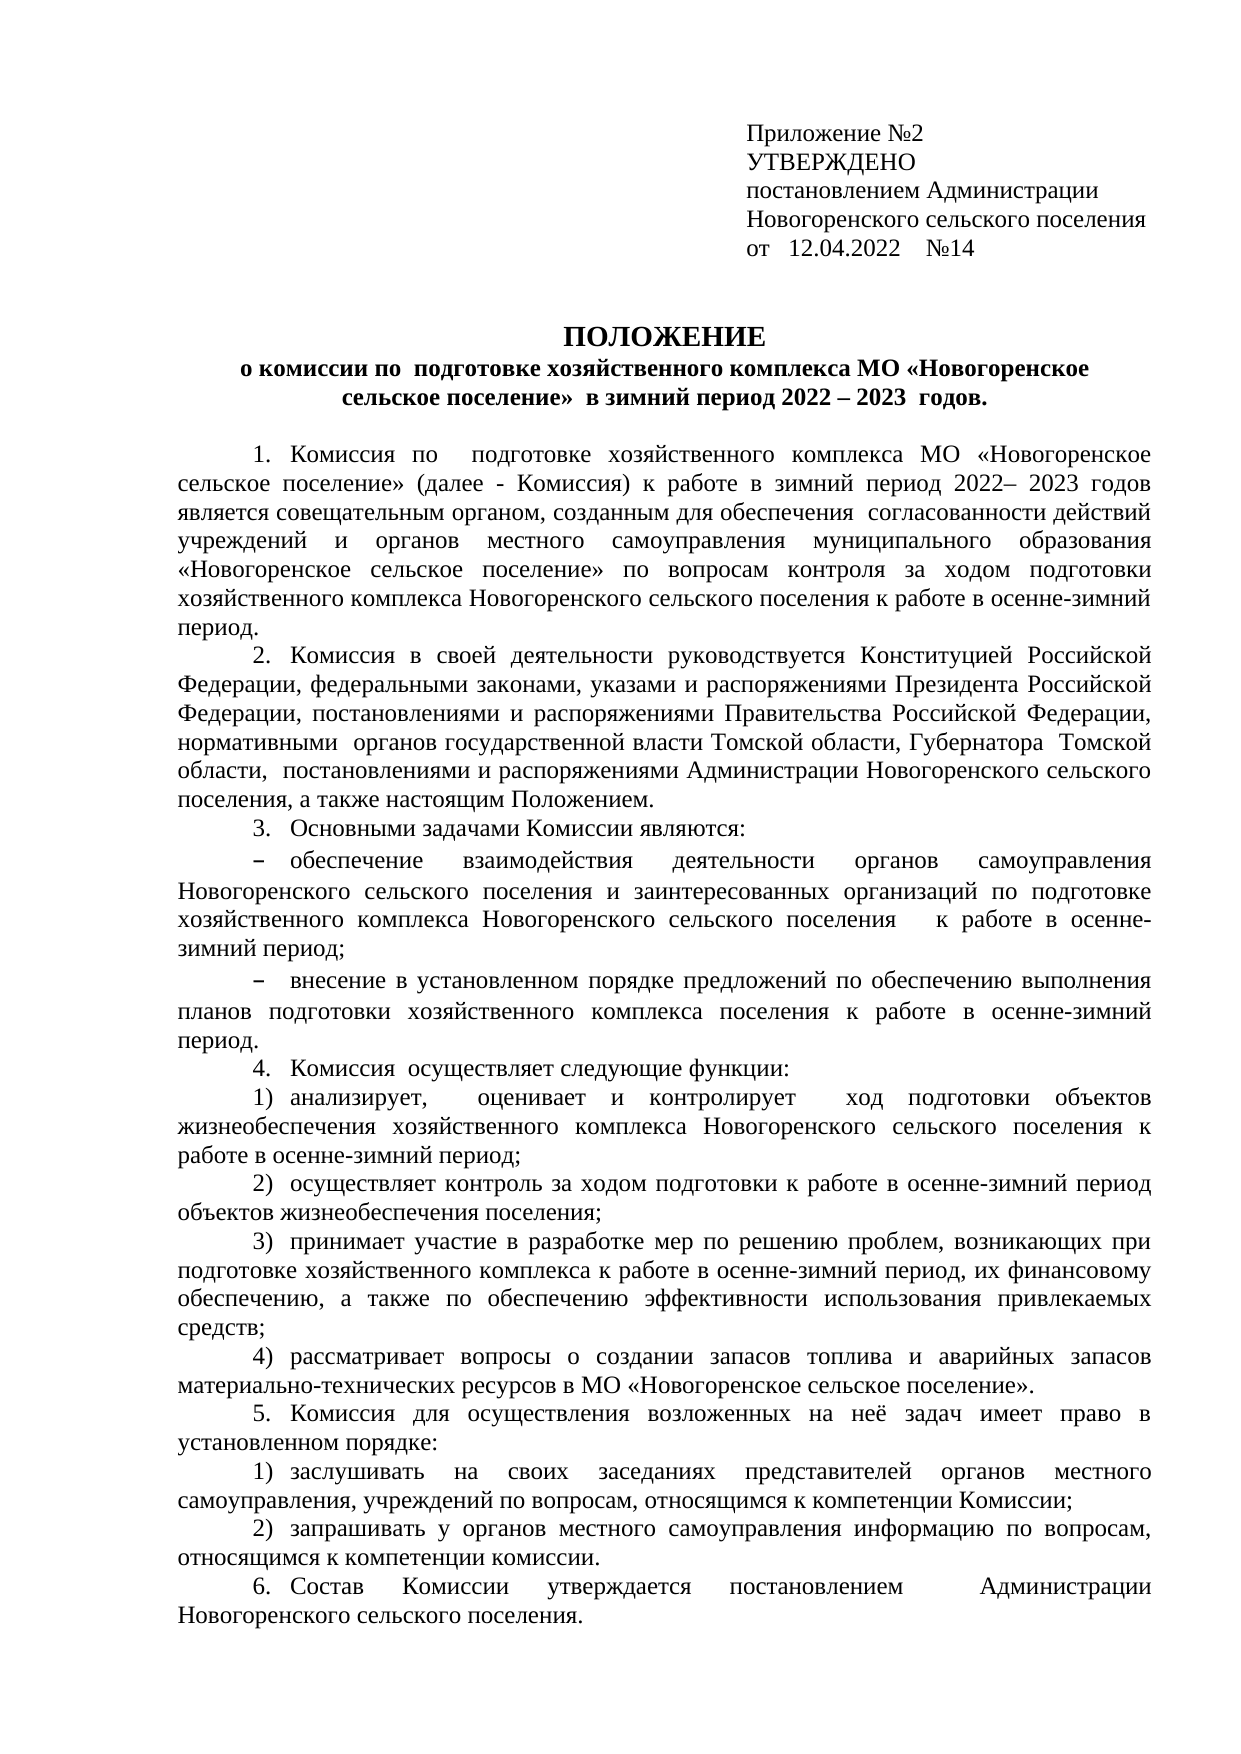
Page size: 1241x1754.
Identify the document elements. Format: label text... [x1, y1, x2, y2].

list осуществляет контроль за ходом подготовки к работе в осенне-зимний период объектов жизнеобеспечения поселения; [177, 1168, 1152, 1226]
text Новогоренского сельского поселения [177, 204, 1152, 233]
list Комиссия осуществляет следующие функции: [177, 1053, 1152, 1082]
list внесение в установленном порядке предложений по обеспечению выполнения планов подготовки хозяйственного комплекса поселения к работе в осенне-зимний период. [177, 962, 1152, 1053]
text постановлением Администрации [177, 176, 1152, 204]
list обеспечение взаимодействия деятельности органов самоуправления Новогоренского сельского поселения и заинтересованных организаций по подготовке хозяйственного комплекса Новогоренского сельского поселения к работе в осенне-зимний период; [177, 842, 1152, 962]
list Комиссия для осуществления возложенных на неё задач имеет право в установленном порядке: [177, 1398, 1152, 1456]
text о комиссии по подготовке хозяйственного комплекса МО «Новогоренское [177, 353, 1152, 382]
list Комиссия в своей деятельности руководствуется Конституцией Российской Федерации, федеральными законами, указами и распоряжениями Президента Российской Федерации, постановлениями и распоряжениями Правительства Российской Федерации, нормативными органов государственной власти Томской области, Губернатора Томской области, постановлениями и распоряжениями Администрации Новогоренского сельского поселения, а также настоящим Положением. [177, 640, 1152, 813]
list рассматривает вопросы о создании запасов топлива и аварийных запасов материально-технических ресурсов в МО «Новогоренское сельское поселение». [177, 1341, 1152, 1398]
text Приложение №2 [177, 118, 1152, 147]
list анализирует, оценивает и контролирует ход подготовки объектов жизнеобеспечения хозяйственного комплекса Новогоренского сельского поселения к работе в осенне-зимний период; [177, 1082, 1152, 1168]
list Состав Комиссии утверждается постановлением Администрации Новогоренского сельского поселения. [177, 1571, 1152, 1628]
text сельское поселение» в зимний период 2022 – 2023 годов. [177, 382, 1152, 410]
list принимает участие в разработке мер по решению проблем, возникающих при подготовке хозяйственного комплекса к работе в осенне-зимний период, их финансовому обеспечению, а также по обеспечению эффективности использования привлекаемых средств; [177, 1226, 1152, 1341]
list запрашивать у органов местного самоуправления информацию по вопросам, относящимся к компетенции комиссии. [177, 1513, 1152, 1571]
list Основными задачами Комиссии являются: [177, 813, 1152, 842]
text ПОЛОЖЕНИЕ [177, 319, 1152, 353]
list заслушивать на своих заседаниях представителей органов местного самоуправления, учреждений по вопросам, относящимся к компетенции Комиссии; [177, 1456, 1152, 1513]
list Комиссия по подготовке хозяйственного комплекса МО «Новогоренское сельское поселение» (далее - Комиссия) к работе в зимний период 2022– 2023 годов является совещательным органом, созданным для обеспечения согласованности действий учреждений и органов местного самоуправления муниципального образования «Новогоренское сельское поселение» по вопросам контроля за ходом подготовки хозяйственного комплекса Новогоренского сельского поселения к работе в осенне-зимний период. [177, 439, 1152, 640]
text от 12.04.2022 №14 [177, 233, 1152, 262]
text УТВЕРЖДЕНО [177, 147, 1152, 176]
